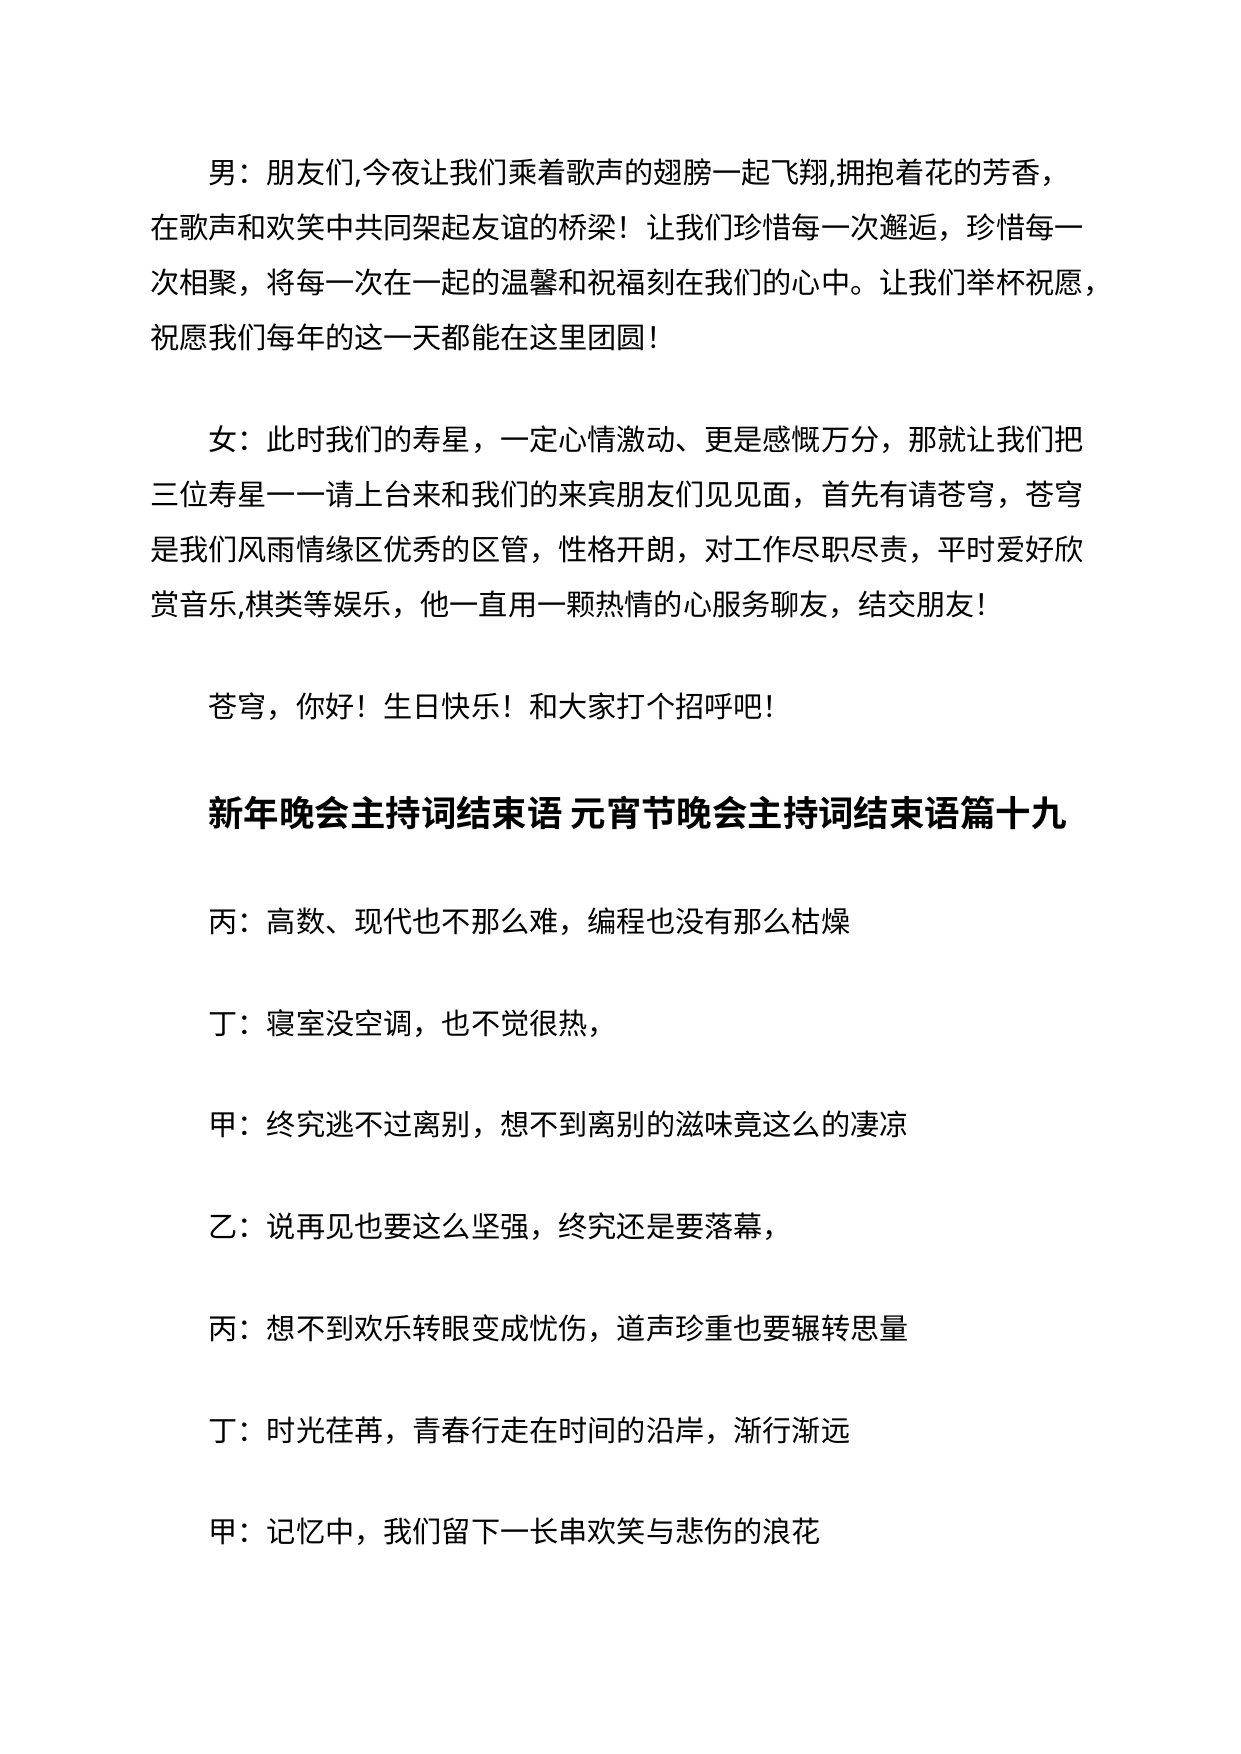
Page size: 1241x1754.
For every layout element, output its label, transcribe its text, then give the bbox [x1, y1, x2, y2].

text 新年晚会主持词结束语 元宵节晚会主持词结束语篇十九 [150, 785, 1090, 836]
text 甲：记忆中，我们留下一长串欢笑与悲伤的浪花 [150, 1509, 1090, 1551]
text 男：朋友们,今夜让我们乘着歌声的翅膀一起飞翔,拥抱着花的芳香，在歌声和欢笑中共同架起友谊的桥梁！让我们珍惜每一次邂逅，珍惜每一次相聚，将每一次在一起的温馨和祝福刻在我们的心中。让我们举杯祝愿，祝愿我们每年的这一天都能在这里团圆！ [150, 150, 1090, 357]
text 苍穹，你好！生日快乐！和大家打个招呼吧！ [150, 683, 1090, 726]
text 女：此时我们的寿星，一定心情激动、更是感慨万分，那就让我们把三位寿星一一请上台来和我们的来宾朋友们见见面，首先有请苍穹，苍穹是我们风雨情缘区优秀的区管，性格开朗，对工作尽职尽责，平时爱好欣赏音乐,棋类等娱乐，他一直用一颗热情的心服务聊友，结交朋友！ [150, 417, 1090, 624]
text 丁：寝室没空调，也不觉很热， [150, 1000, 1090, 1042]
text 丙：高数、现代也不那么难，编程也没有那么枯燥 [150, 898, 1090, 941]
text 乙：说再见也要这么坚强，终究还是要落幕， [150, 1204, 1090, 1246]
text 丁：时光荏苒，青春行走在时间的沿岸，渐行渐远 [150, 1407, 1090, 1449]
text 丙：想不到欢乐转眼变成忧伤，道声珍重也要辗转思量 [150, 1306, 1090, 1348]
text 甲：终究逃不过离别，想不到离别的滋味竟这么的凄凉 [150, 1102, 1090, 1144]
